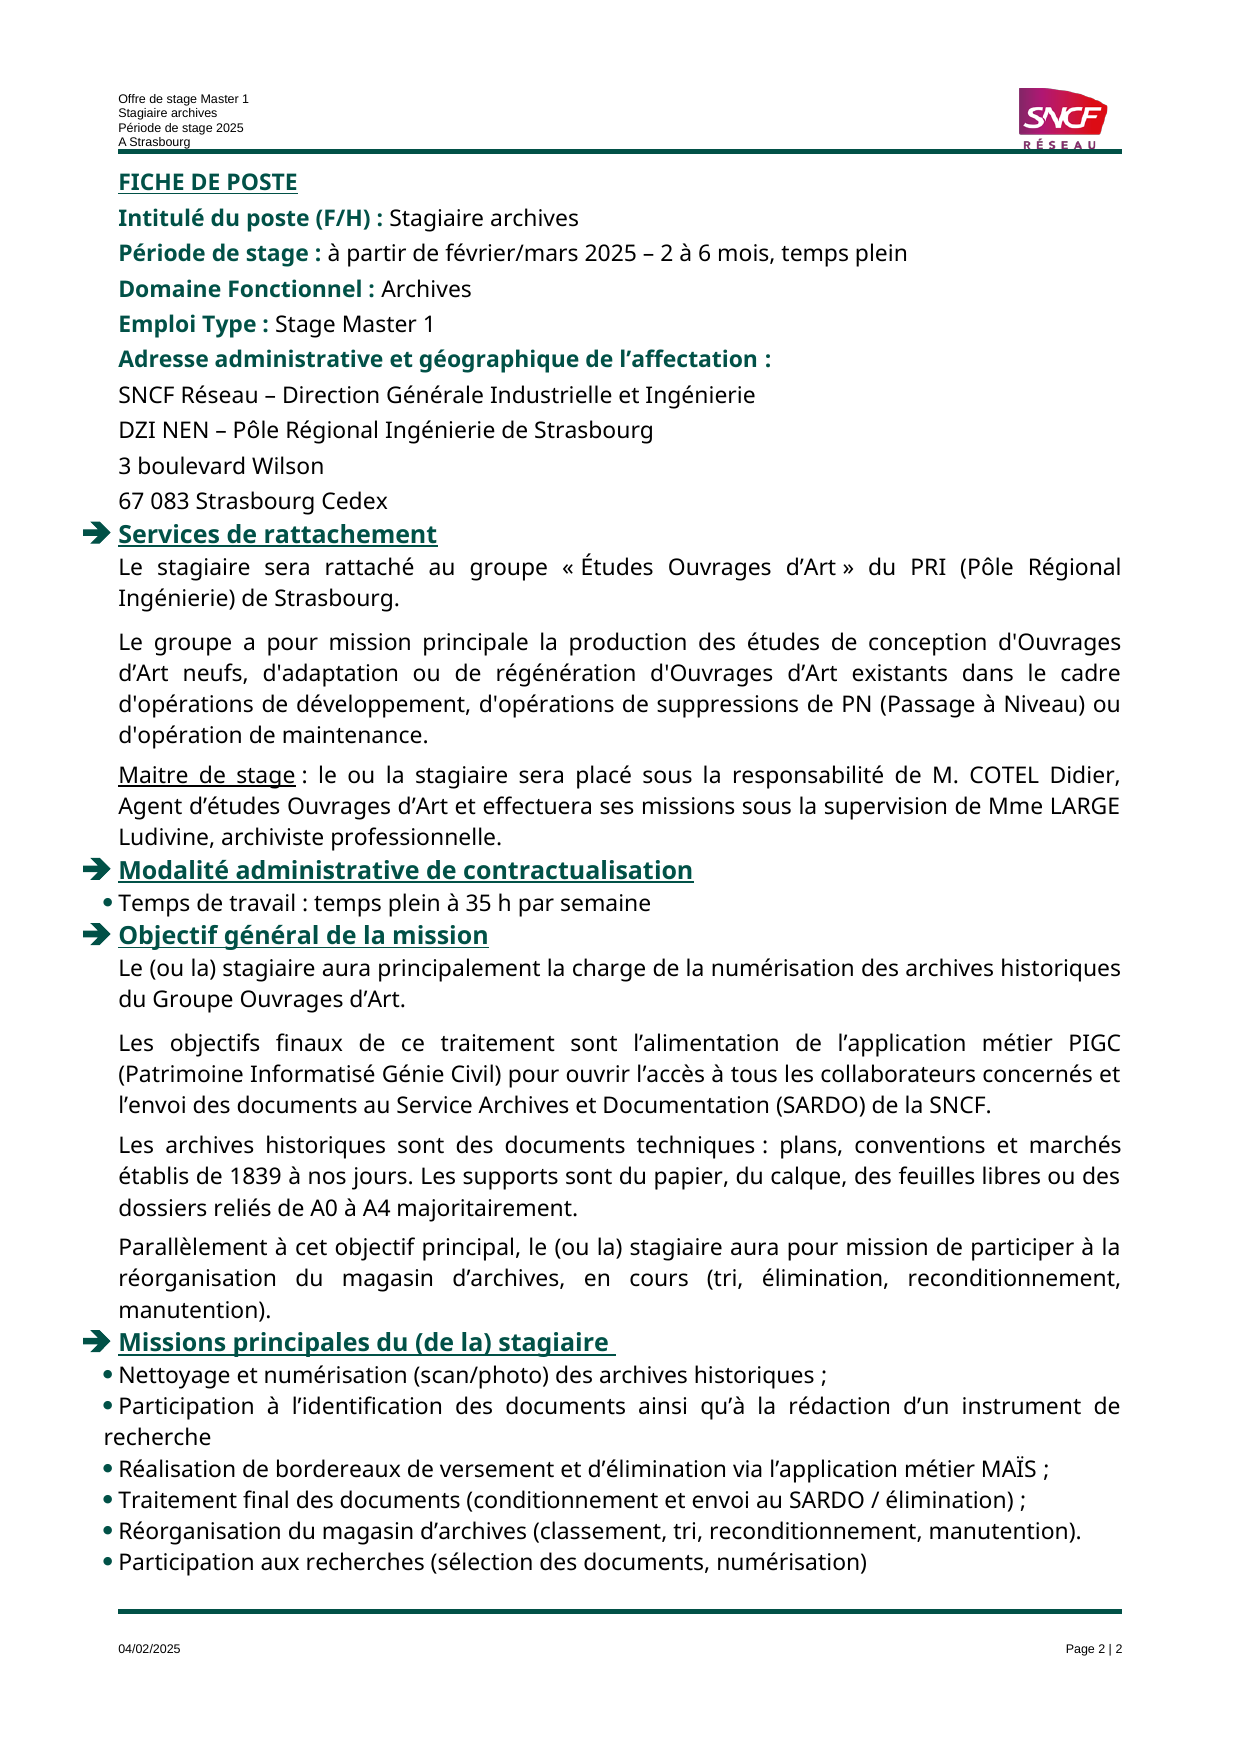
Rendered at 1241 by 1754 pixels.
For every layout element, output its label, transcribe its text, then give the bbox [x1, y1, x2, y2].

text Les archives historiques sont des documents techniques : plans, conventions et marchés établis de 1839 à nos jours. Les supports sont du papier, du calque, des feuilles libres ou des dossiers reliés de A0 à A4 majoritairement. [118, 1129, 1122, 1223]
text Maitre de stage : le ou la stagiaire sera placé sous la responsabilité de M. COTEL Didier, Agent d’études Ouvrages d’Art et effectuera ses missions sous la supervision de Mme LARGE Ludivine, archiviste professionnelle. [118, 759, 1122, 852]
text DZI NEN – Pôle Régional Ingénierie de Strasbourg [118, 414, 1122, 446]
picture [1019, 88, 1108, 149]
text Période de stage : à partir de février/mars 2025 – 2 à 6 mois, temps plein [118, 237, 1122, 268]
text Intitulé du poste (F/H) : Stagiaire archives [118, 202, 1122, 233]
text FICHE DE POSTE [118, 166, 1122, 198]
text Adresse administrative et géographique de l’affectation : [118, 343, 1122, 375]
list Objectif général de la mission [81, 918, 1122, 952]
list Participation aux recherches (sélection des documents, numérisation) [103, 1546, 1122, 1578]
list Le (ou la) stagiaire aura principalement la charge de la numérisation des archives historiques du Groupe Ouvrages d’Art. [118, 952, 1122, 1014]
list Nettoyage et numérisation (scan/photo) des archives historiques ; [103, 1359, 1122, 1390]
list Modalité administrative de contractualisation [81, 852, 1122, 887]
text 67 083 Strasbourg Cedex [118, 485, 1122, 516]
list Réorganisation du magasin d’archives (classement, tri, reconditionnement, manutention). [103, 1515, 1122, 1546]
list Services de rattachement [81, 516, 1122, 550]
list Traitement final des documents (conditionnement et envoi au SARDO / élimination) ; [103, 1484, 1122, 1515]
text Le groupe a pour mission principale la production des études de conception d'Ouvrages d’Art neufs, d'adaptation ou de régénération d'Ouvrages d’Art existants dans le cadre d'opérations de développement, d'opérations de suppressions de PN (Passage à Niveau) ou d'opération de maintenance. [118, 625, 1122, 750]
text SNCF Réseau – Direction Générale Industrielle et Ingénierie [118, 379, 1122, 410]
list Le stagiaire sera rattaché au groupe « Études Ouvrages d’Art » du PRI (Pôle Régional Ingénierie) de Strasbourg. [118, 550, 1122, 613]
list Missions principales du (de la) stagiaire [81, 1325, 1122, 1359]
list Participation à l’identification des documents ainsi qu’à la rédaction d’un instrument de recherche [103, 1390, 1122, 1453]
text Les objectifs finaux de ce traitement sont l’alimentation de l’application métier PIGC (Patrimoine Informatisé Génie Civil) pour ouvrir l’accès à tous les collaborateurs concernés et l’envoi des documents au Service Archives et Documentation (SARDO) de la SNCF. [118, 1027, 1122, 1121]
text Domaine Fonctionnel : Archives [118, 273, 1122, 304]
text Parallèlement à cet objectif principal, le (ou la) stagiaire aura pour mission de participer à la réorganisation du magasin d’archives, en cours (tri, élimination, reconditionnement, manutention). [118, 1231, 1122, 1325]
list Réalisation de bordereaux de versement et d’élimination via l’application métier MAÏS ; [103, 1453, 1122, 1484]
text 3 boulevard Wilson [118, 450, 1122, 481]
text Emploi Type : Stage Master 1 [118, 308, 1122, 339]
list Temps de travail : temps plein à 35 h par semaine [103, 887, 1122, 918]
